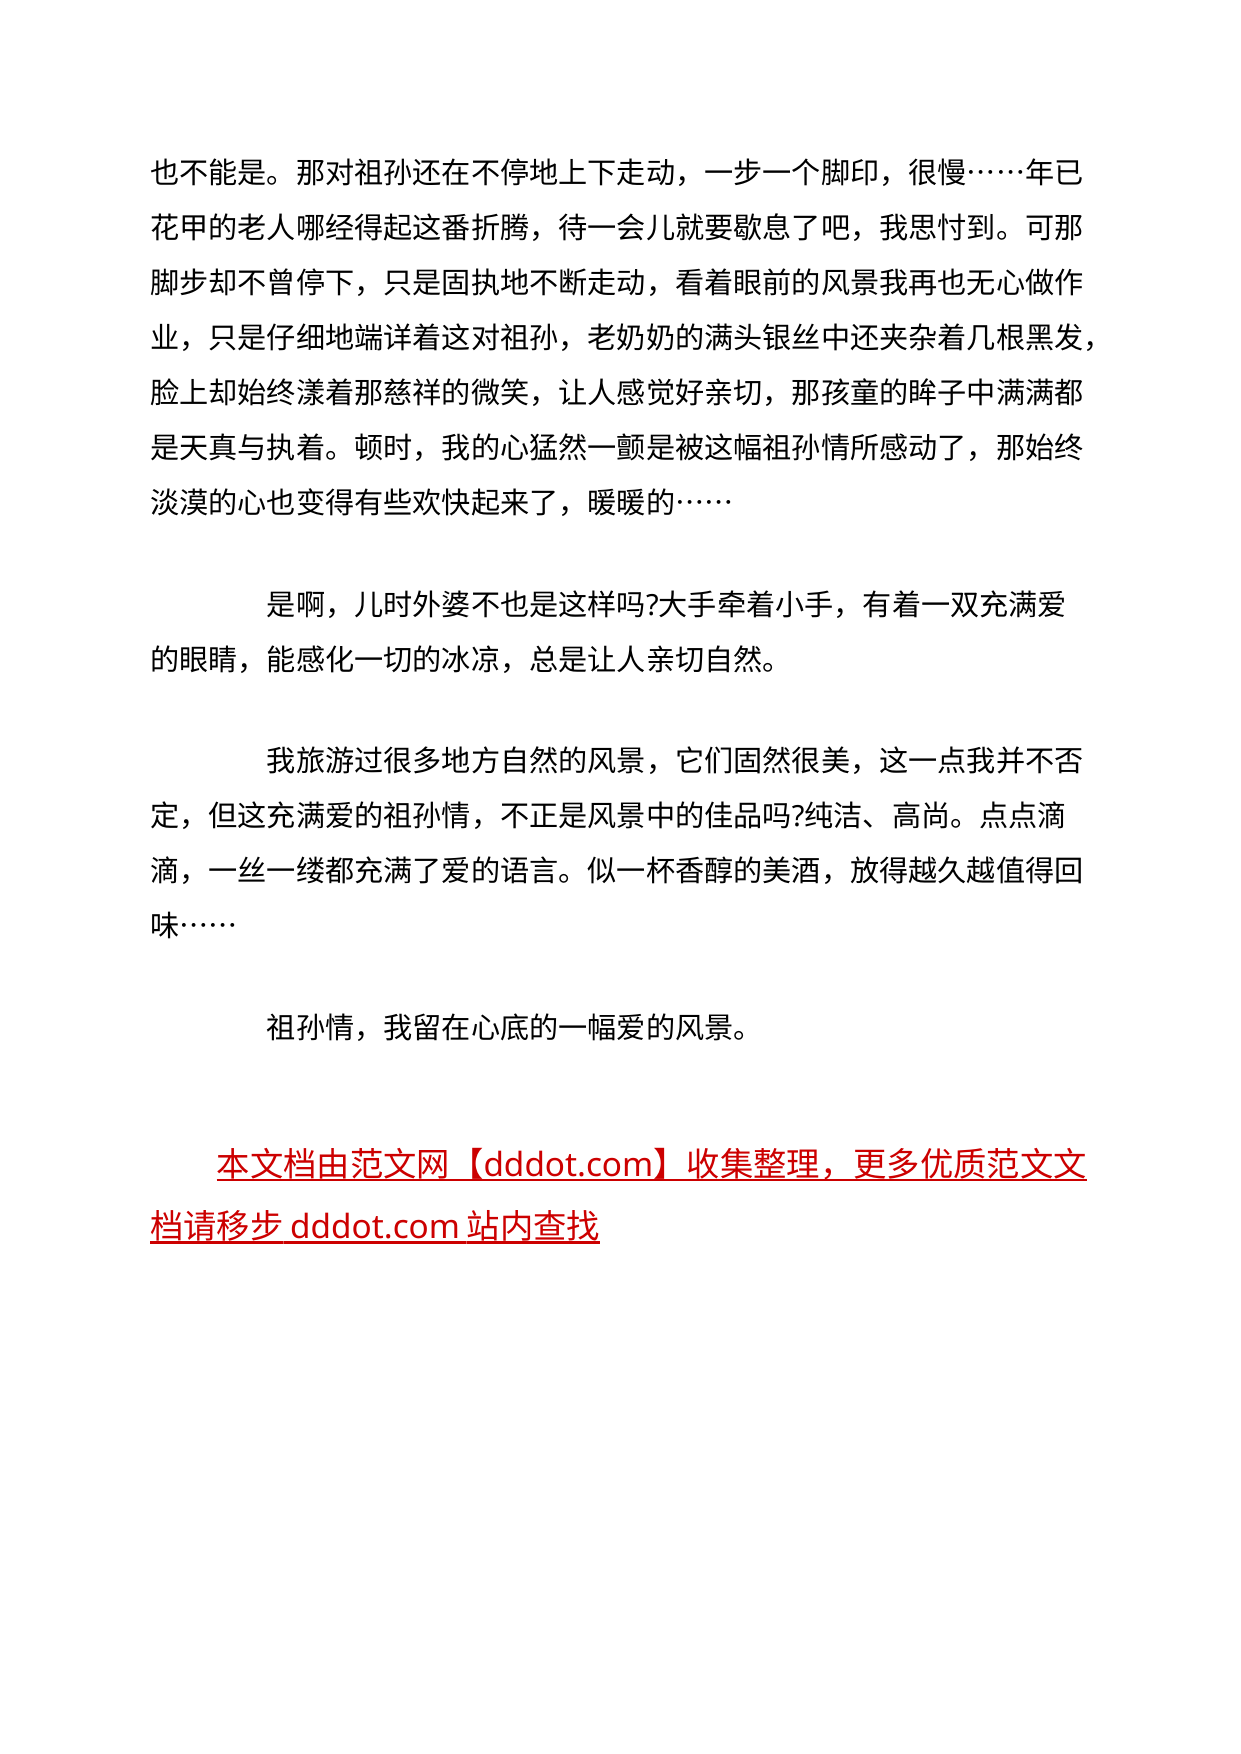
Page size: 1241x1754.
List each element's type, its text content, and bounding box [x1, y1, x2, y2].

text 我旅游过很多地方自然的风景，它们固然很美，这一点我并不否定，但这充满爱的祖孙情，不正是风景中的佳品吗?纯洁、高尚。点点滴滴，一丝一缕都充满了爱的语言。似一杯香醇的美酒，放得越久越值得回味…… [150, 738, 1090, 945]
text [150, 150, 1090, 522]
text 是啊，儿时外婆不也是这样吗?大手牵着小手，有着一双充满爱的眼睛，能感化一切的冰凉，总是让人亲切自然。 [150, 581, 1090, 678]
text 本文档由范文网【dddot.com】收集整理，更多优质范文文档请移步dddot.com站内查找 [150, 1137, 1090, 1249]
text 祖孙情，我留在心底的一幅爱的风景。 [150, 1004, 1090, 1047]
